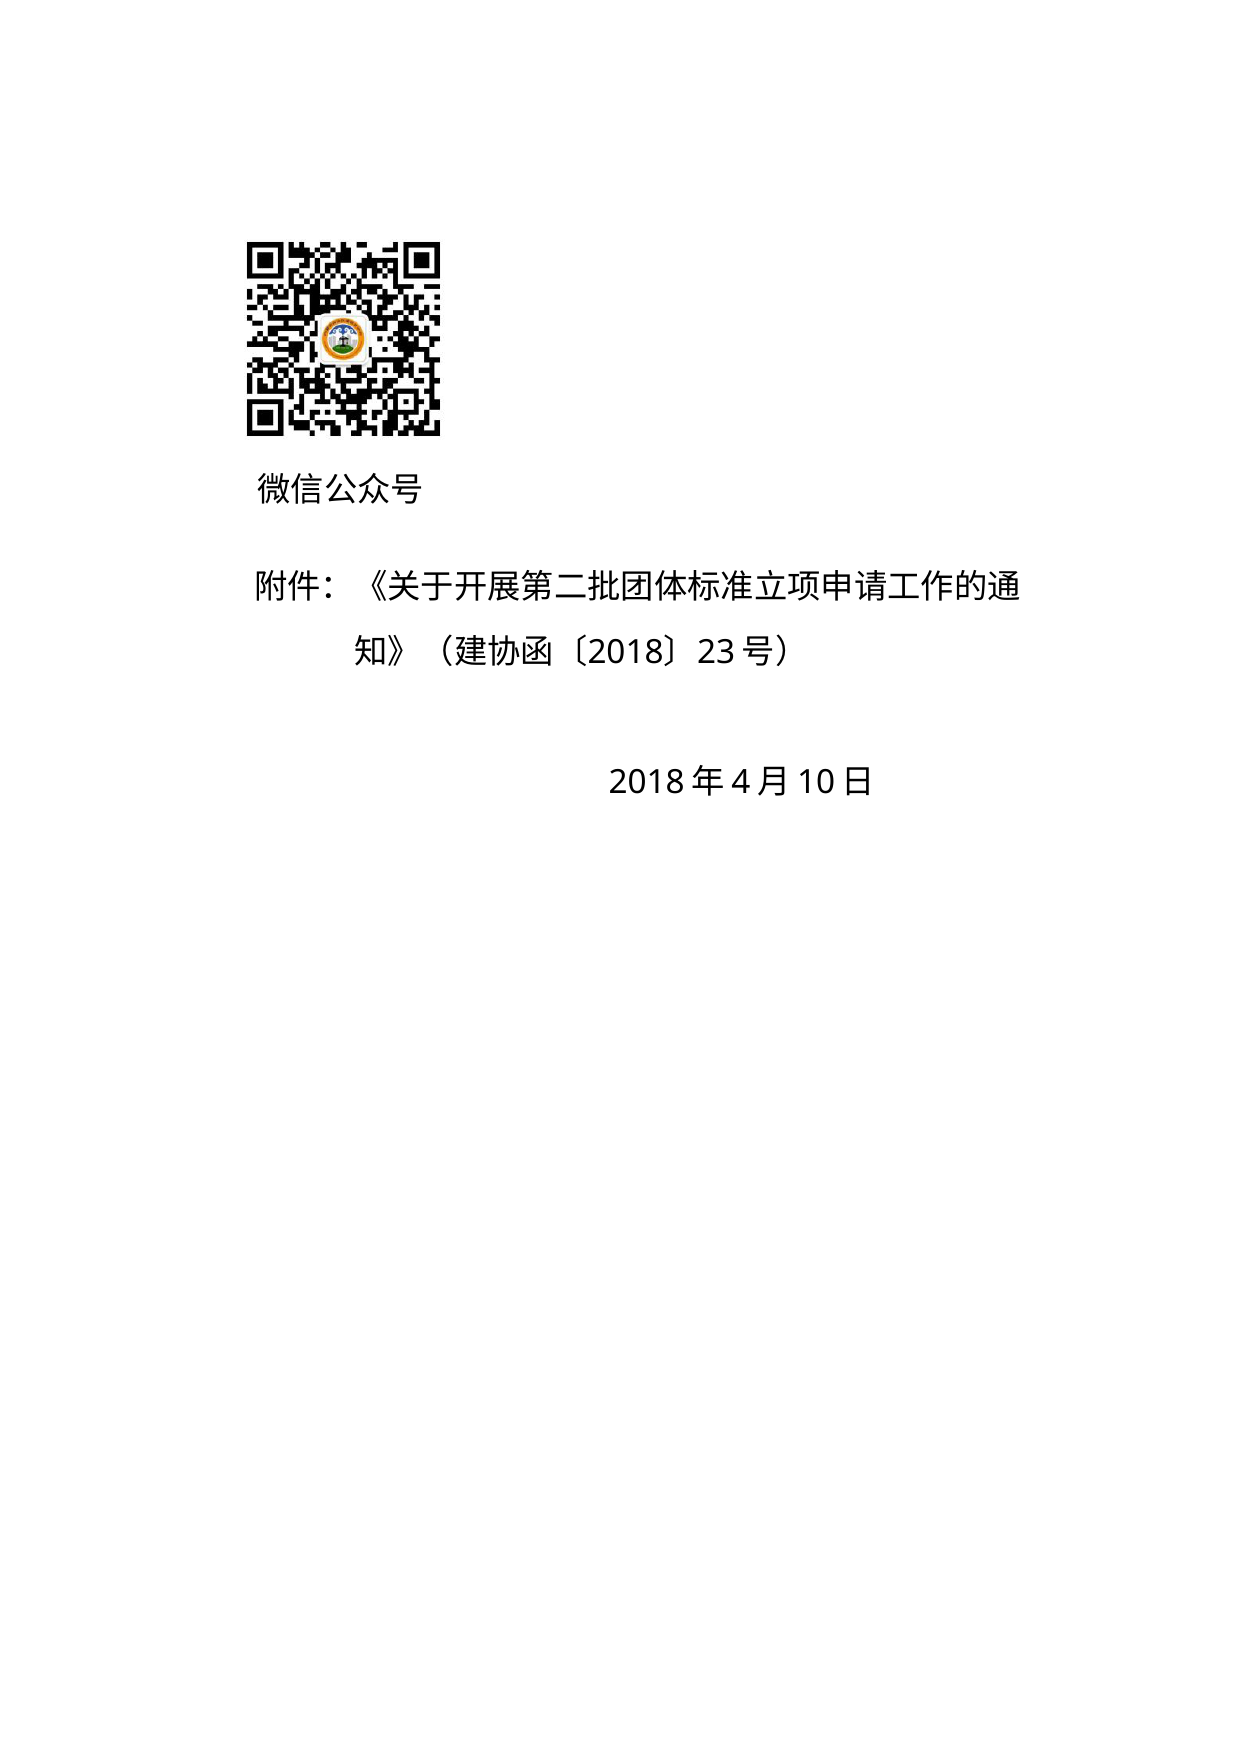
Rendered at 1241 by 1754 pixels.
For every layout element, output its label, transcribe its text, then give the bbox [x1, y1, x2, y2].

text 附件：《关于开展第二批团体标准立项申请工作的通知》（建协函〔2018〕23号） [254, 552, 1053, 682]
text 2018年4月10日 [187, 747, 1053, 812]
picture [231, 227, 455, 451]
text 微信公众号 [187, 454, 1053, 519]
